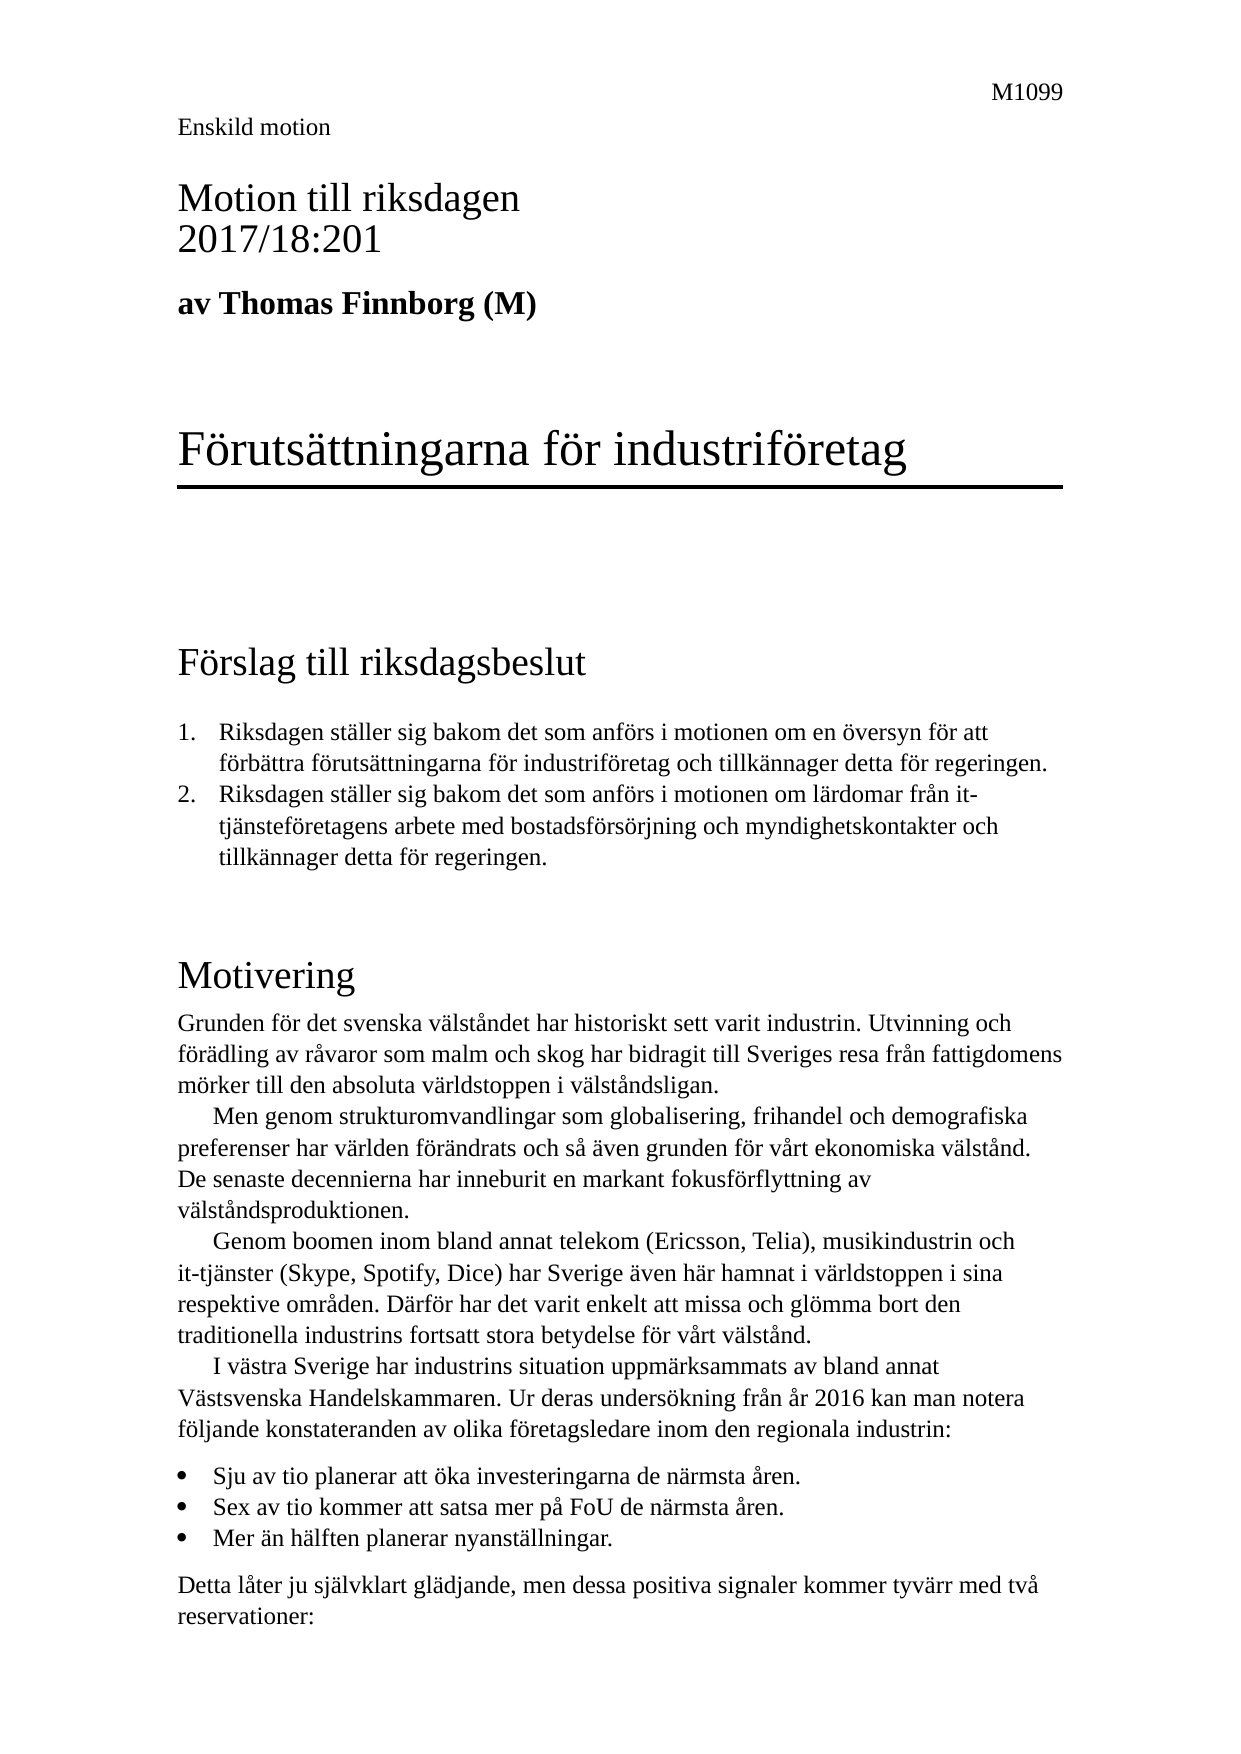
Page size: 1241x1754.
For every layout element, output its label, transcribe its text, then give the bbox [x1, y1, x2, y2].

text Men genom strukturomvandlingar som globalisering, frihandel och demografiska preferenser har världen förändrats och så även grunden för vårt ekonomiska välstånd. De senaste decennierna har inneburit en markant fokusförflyttning av välståndsproduktionen. [177, 1099, 1063, 1224]
text it-tjänster (Skype, Spotify, Dice) har Sverige även här hamnat i världstoppen i sina respektive områden. Därför har det varit enkelt att missa och glömma bort den traditionella industrins fortsatt stora betydelse för vårt välstånd. [177, 1255, 1063, 1349]
text Genom boomen inom bland annat telekom (Ericsson, Telia), musikindustrin och [177, 1224, 1063, 1255]
text I västra Sverige har industrins situation uppmärksammats av bland annat Västsvenska Handelskammaren. Ur deras undersökning från år 2016 kan man notera följande konstateranden av olika företagsledare inom den regionala industrin: [177, 1349, 1063, 1443]
text Grunden för det svenska välståndet har historiskt sett varit industrin. Utvinning och förädling av råvaror som malm och skog har bidragit till Sveriges resa från fattigdomens mörker till den absoluta världstoppen i välståndsligan. [177, 1005, 1063, 1099]
list Mer än hälften planerar nyanställningar. [177, 1521, 1063, 1552]
text Detta låter ju självklart glädjande, men dessa positiva signaler kommer tyvärr med två reservationer: [177, 1568, 1063, 1630]
list Sju av tio planerar att öka investeringarna de närmsta åren. [177, 1458, 1063, 1489]
list Sex av tio kommer att satsa mer på FoU de närmsta åren. [177, 1489, 1063, 1521]
